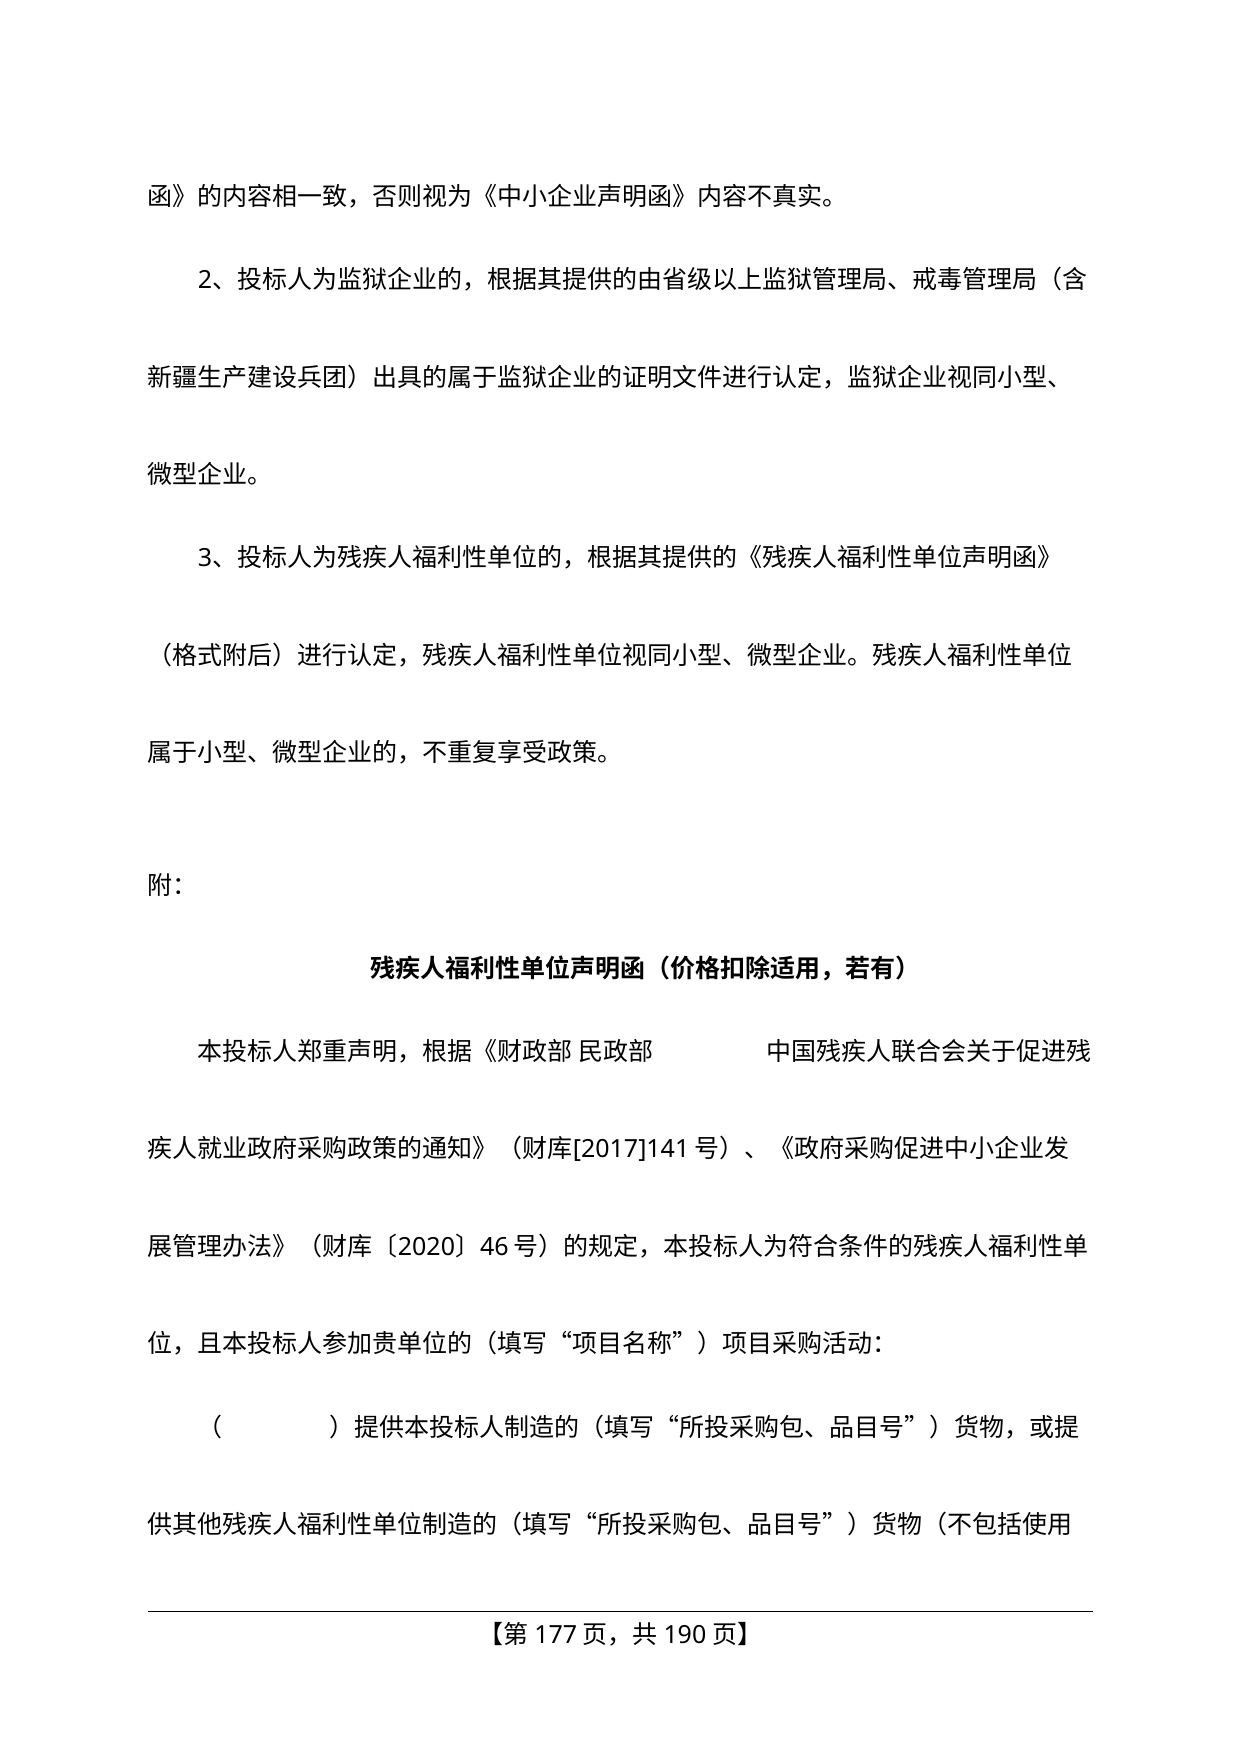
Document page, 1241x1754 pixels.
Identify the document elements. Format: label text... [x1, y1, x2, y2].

text 2、投标人为监狱企业的，根据其提供的由省级以上监狱管理局、戒毒管理局（含新疆生产建设兵团）出具的属于监狱企业的证明文件进行认定，监狱企业视同小型、微型企业。 [148, 245, 1092, 505]
text 本投标人郑重声明，根据《财政部 民政部 中国残疾人联合会关于促进残疾人就业政府采购政策的通知》（财库[2017]141号）、《政府采购促进中小企业发展管理办法》（财库〔2020〕46号）的规定，本投标人为符合条件的残疾人福利性单位，且本投标人参加贵单位的（填写“项目名称”）项目采购活动： [148, 1017, 1092, 1374]
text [148, 1393, 1092, 1555]
text 附： [148, 851, 1092, 916]
text 3、投标人为残疾人福利性单位的，根据其提供的《残疾人福利性单位声明函》（格式附后）进行认定，残疾人福利性单位视同小型、微型企业。残疾人福利性单位属于小型、微型企业的，不重复享受政策。 [148, 523, 1092, 783]
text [148, 162, 1092, 227]
text 残疾人福利性单位声明函（价格扣除适用，若有） [148, 934, 1092, 999]
